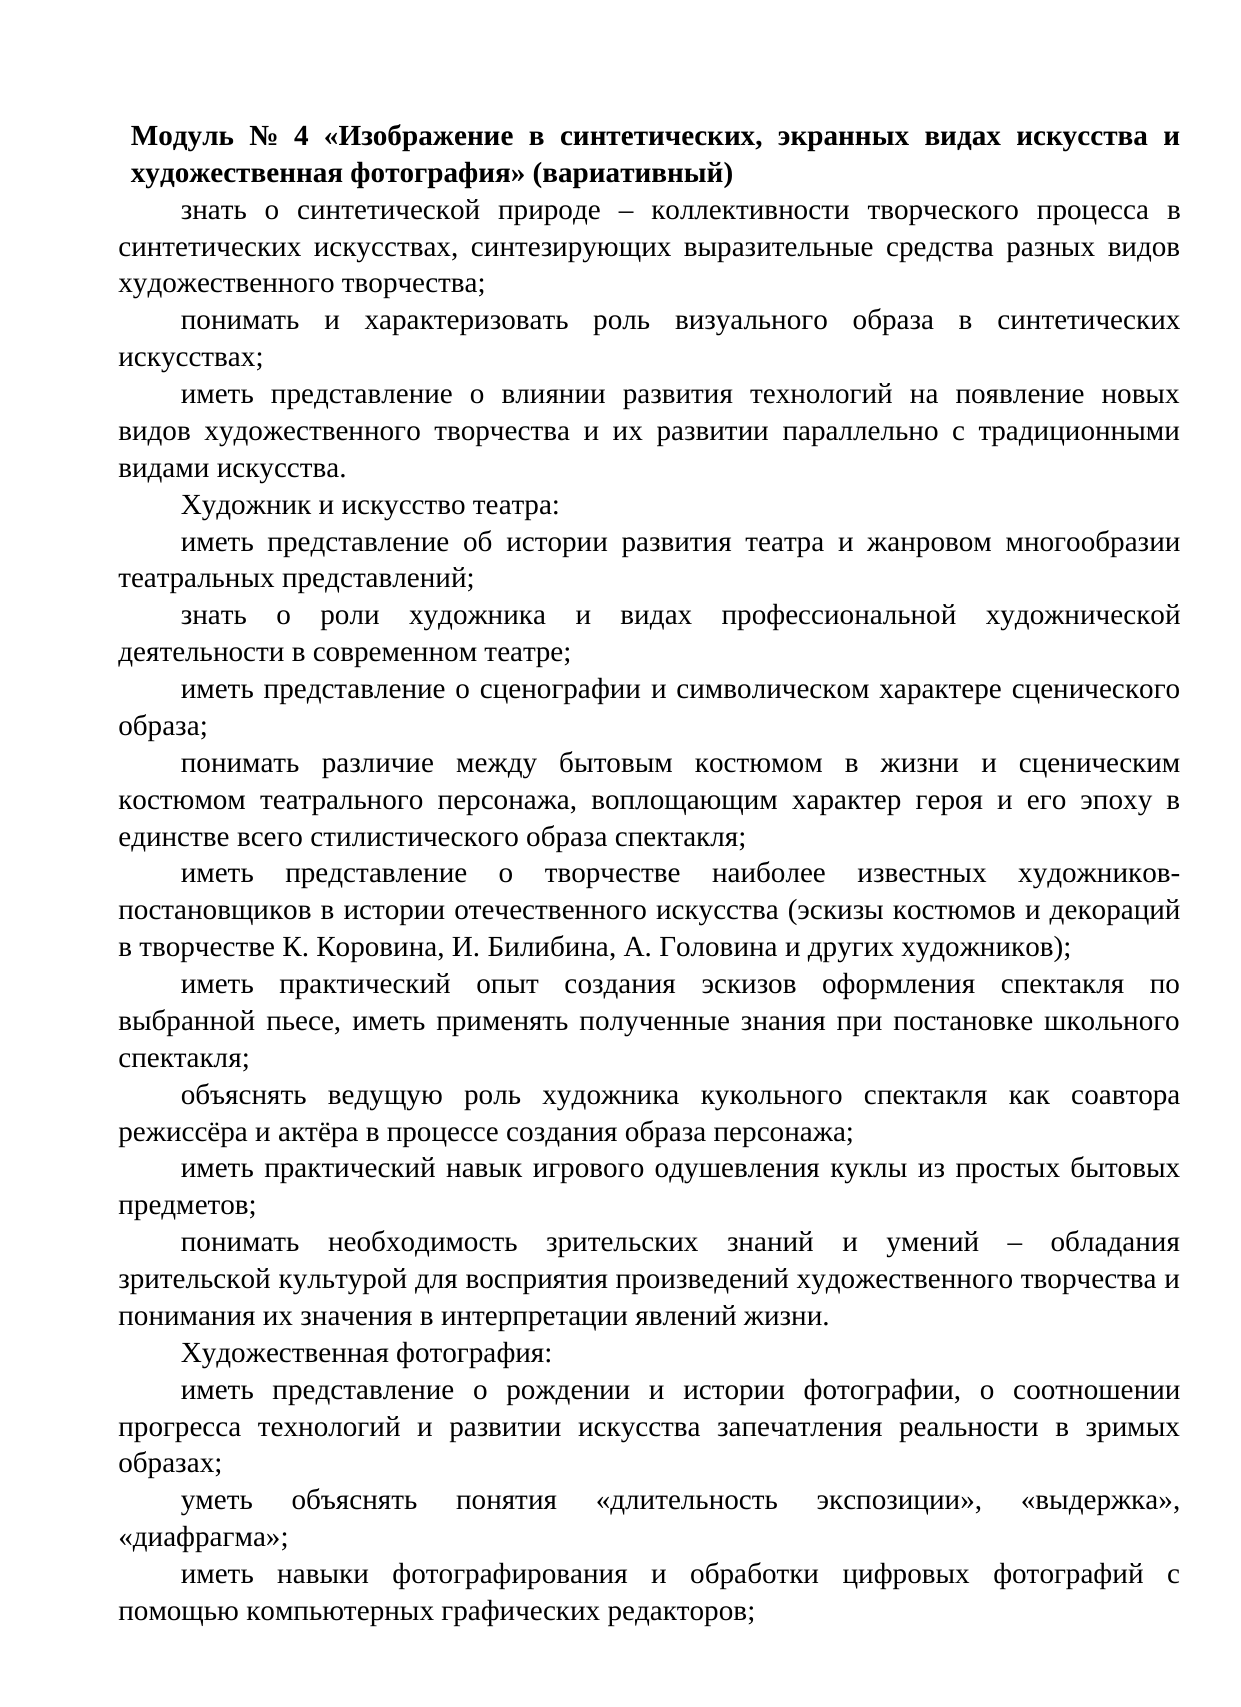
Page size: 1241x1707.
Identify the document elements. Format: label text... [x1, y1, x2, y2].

text иметь представление о влиянии развития технологий на появление новых видов художественного творчества и их развитии параллельно с традиционными видами искусства. [118, 376, 1181, 483]
text Модуль № 4 «Изображение в синтетических, экранных видах искусства и художественная фотография» (вариативный) [131, 118, 1181, 188]
text знать о роли художника и видах профессиональной художнической деятельности в современном театре; [118, 597, 1181, 668]
text Художник и искусство театра: [118, 487, 1181, 520]
text знать о синтетической природе – коллективности творческого процесса в синтетических искусствах, синтезирующих выразительные средства разных видов художественного творчества; [118, 192, 1181, 299]
text иметь представление о сценографии и символическом характере сценического образа; [118, 671, 1181, 742]
text Художественная фотография: [118, 1335, 1181, 1368]
text объяснять ведущую роль художника кукольного спектакля как соавтора режиссёра и актёра в процессе создания образа персонажа; [118, 1077, 1181, 1147]
text иметь навыки фотографирования и обработки цифровых фотографий с помощью компьютерных графических редакторов; [118, 1556, 1181, 1627]
text иметь практический навык игрового одушевления куклы из простых бытовых предметов; [118, 1151, 1181, 1221]
text иметь представление о творчестве наиболее известных художников-постановщиков в истории отечественного искусства (эскизы костюмов и декораций в творчестве К. Коровина, И. Билибина, А. Головина и других художников); [118, 856, 1181, 963]
text понимать и характеризовать роль визуального образа в синтетических искусствах; [118, 302, 1181, 373]
text иметь практический опыт создания эскизов оформления спектакля по выбранной пьесе, иметь применять полученные знания при постановке школьного спектакля; [118, 966, 1181, 1073]
text иметь представление о рождении и истории фотографии, о соотношении прогресса технологий и развитии искусства запечатления реальности в зримых образах; [118, 1372, 1181, 1479]
text уметь объяснять понятия «длительность экспозиции», «выдержка», «диафрагма»; [118, 1482, 1181, 1553]
text понимать необходимость зрительских знаний и умений – обладания зрительской культурой для восприятия произведений художественного творчества и понимания их значения в интерпретации явлений жизни. [118, 1224, 1181, 1332]
text понимать различие между бытовым костюмом в жизни и сценическим костюмом театрального персонажа, воплощающим характер героя и его эпоху в единстве всего стилистического образа спектакля; [118, 745, 1181, 852]
text иметь представление об истории развития театра и жанровом многообразии театральных представлений; [118, 524, 1181, 594]
